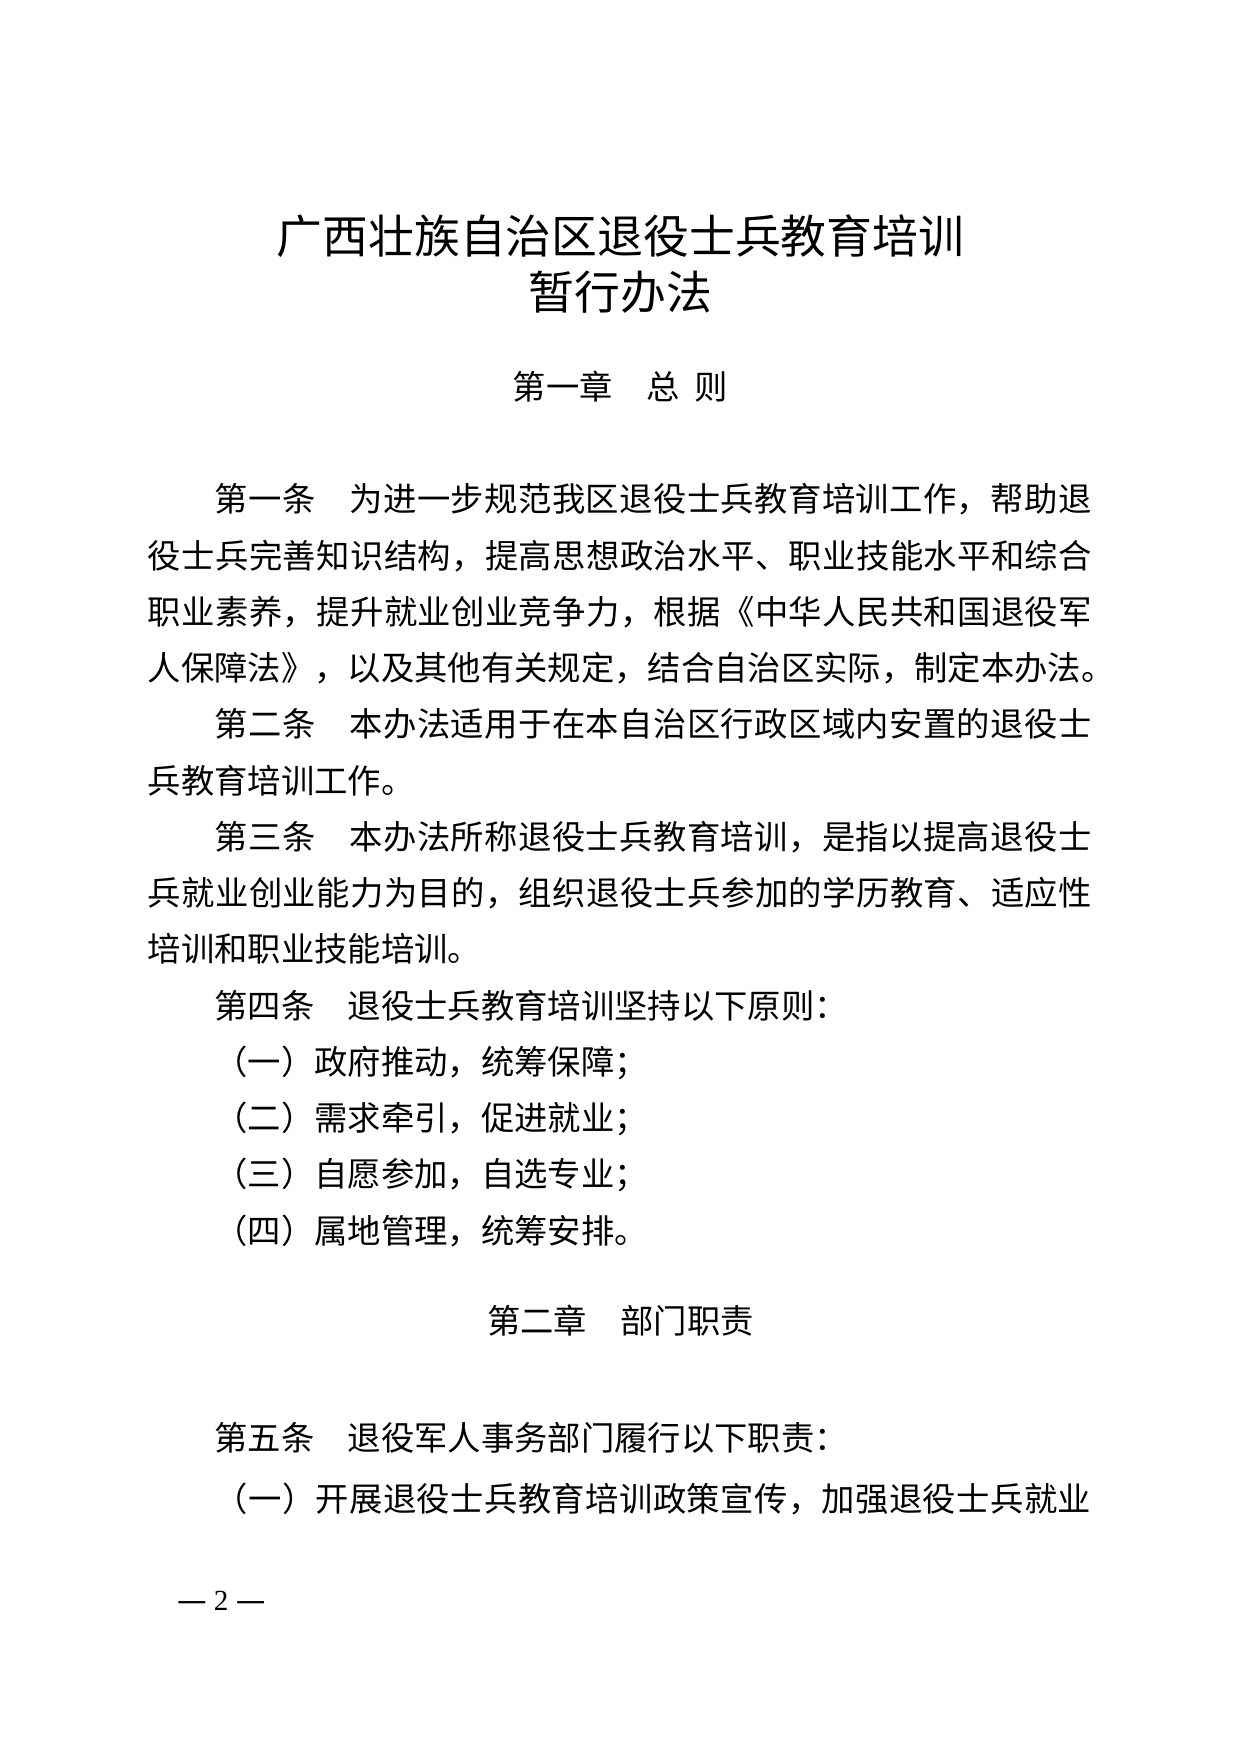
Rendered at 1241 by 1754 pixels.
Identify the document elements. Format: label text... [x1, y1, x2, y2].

text 第三条 本办法所称退役士兵教育培训，是指以提高退役士兵就业创业能力为目的，组织退役士兵参加的学历教育、适应性培训和职业技能培训。 [148, 804, 1092, 973]
text 第二条 本办法适用于在本自治区行政区域内安置的退役士兵教育培训工作。 [148, 692, 1092, 804]
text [148, 1463, 1092, 1524]
text （一）政府推动，统筹保障； [148, 1029, 1092, 1086]
text 第五条 退役军人事务部门履行以下职责： [148, 1401, 1092, 1463]
text 第四条 退役士兵教育培训坚持以下原则： [148, 973, 1092, 1029]
text 第二章 部门职责 [148, 1288, 1092, 1344]
text 广西壮族自治区退役士兵教育培训 [148, 208, 1092, 264]
text 暂行办法 [148, 264, 1092, 321]
text （二）需求牵引，促进就业； [148, 1086, 1092, 1142]
text （四）属地管理，统筹安排。 [148, 1198, 1092, 1254]
text 第一章 总 则 [148, 354, 1092, 411]
text （三）自愿参加，自选专业； [148, 1142, 1092, 1198]
text 第一条 为进一步规范我区退役士兵教育培训工作，帮助退役士兵完善知识结构，提高思想政治水平、职业技能水平和综合职业素养，提升就业创业竞争力，根据《中华人民共和国退役军人保障法》，以及其他有关规定，结合自治区实际，制定本办法。 [148, 467, 1092, 692]
